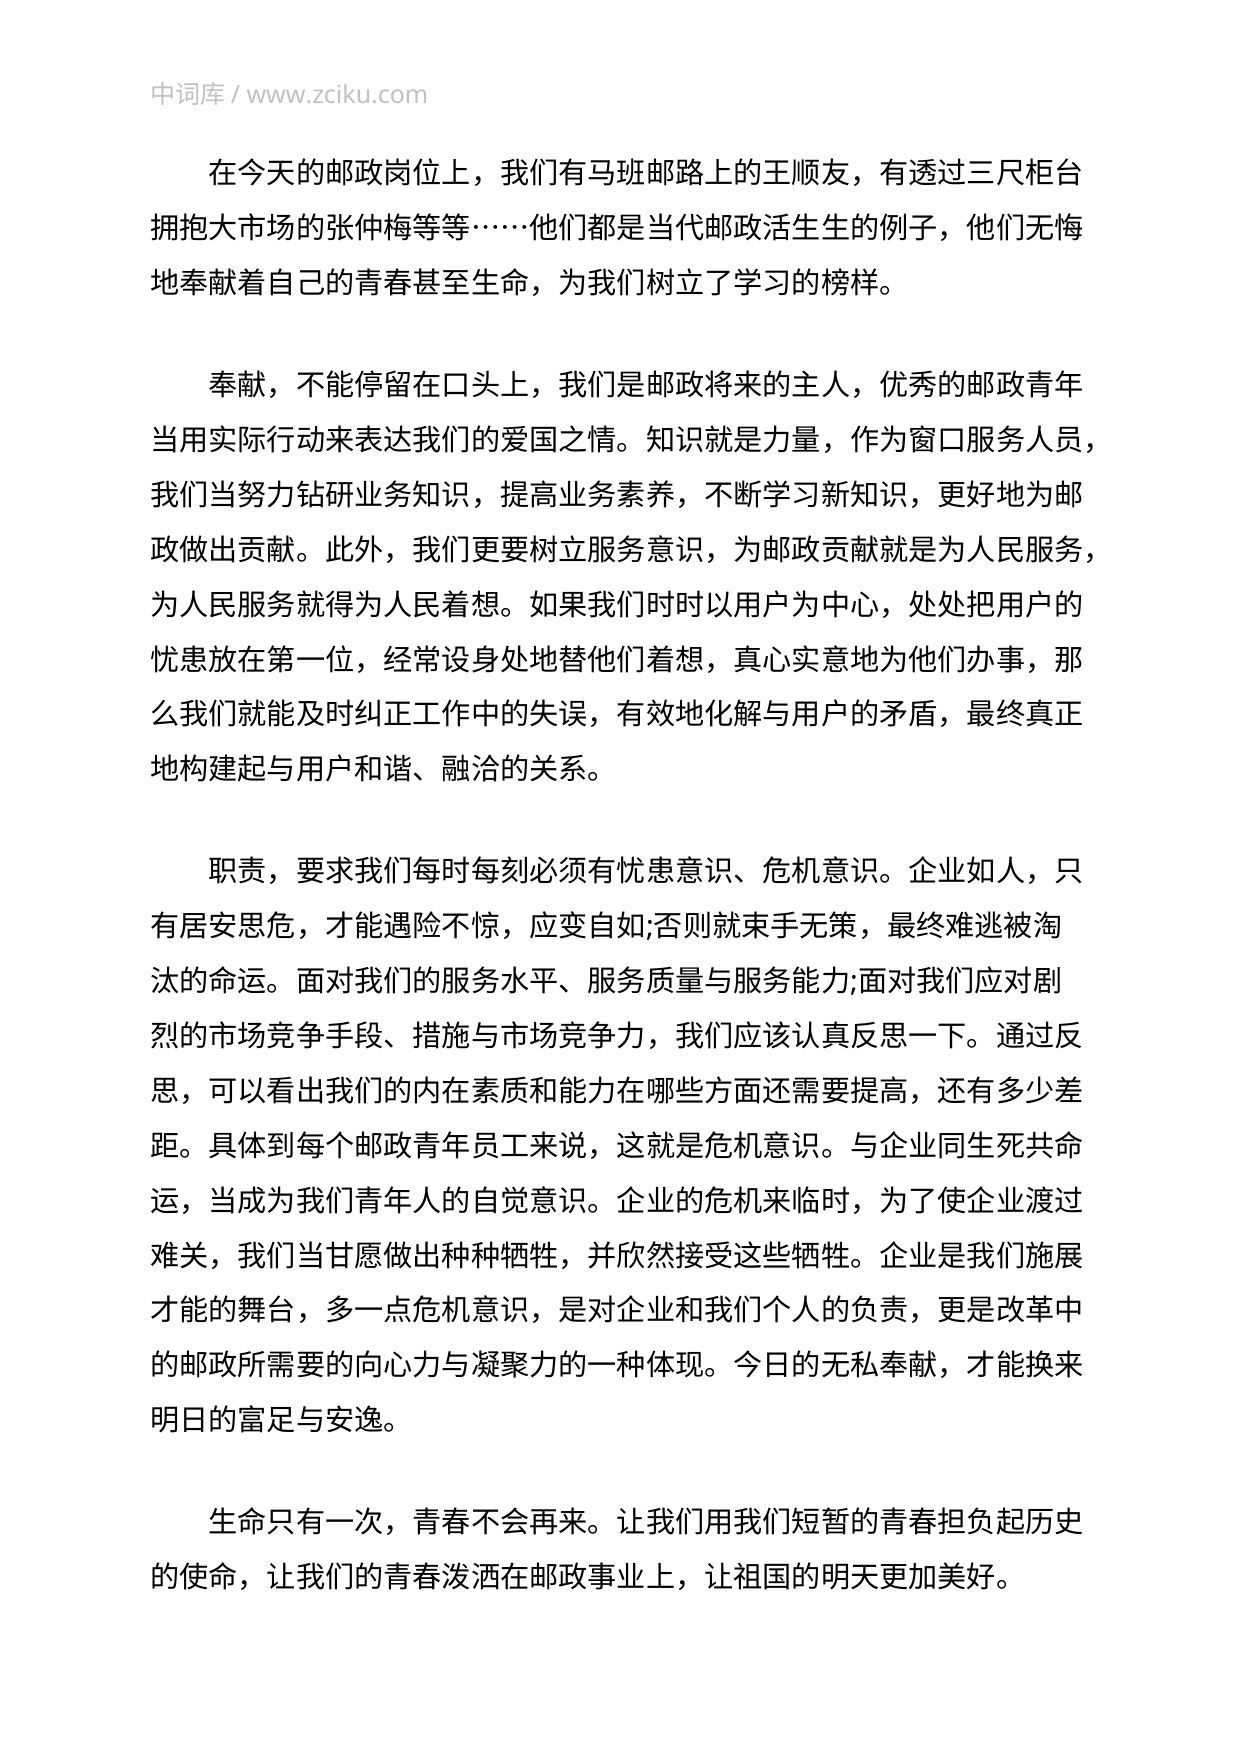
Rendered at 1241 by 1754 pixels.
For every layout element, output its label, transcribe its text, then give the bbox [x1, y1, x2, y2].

text 奉献，不能停留在口头上，我们是邮政将来的主人，优秀的邮政青年当用实际行动来表达我们的爱国之情。知识就是力量，作为窗口服务人员，我们当努力钻研业务知识，提高业务素养，不断学习新知识，更好地为邮政做出贡献。此外，我们更要树立服务意识，为邮政贡献就是为人民服务，为人民服务就得为人民着想。如果我们时时以用户为中心，处处把用户的忧患放在第一位，经常设身处地替他们着想，真心实意地为他们办事，那么我们就能及时纠正工作中的失误，有效地化解与用户的矛盾，最终真正地构建起与用户和谐、融洽的关系。 [150, 362, 1090, 788]
text 生命只有一次，青春不会再来。让我们用我们短暂的青春担负起历史的使命，让我们的青春泼洒在邮政事业上，让祖国的明天更加美好。 [150, 1498, 1090, 1596]
text 在今天的邮政岗位上，我们有马班邮路上的王顺友，有透过三尺柜台拥抱大市场的张仲梅等等……他们都是当代邮政活生生的例子，他们无悔地奉献着自己的青春甚至生命，为我们树立了学习的榜样。 [150, 150, 1090, 302]
text 职责，要求我们每时每刻必须有忧患意识、危机意识。企业如人，只有居安思危，才能遇险不惊，应变自如;否则就束手无策，最终难逃被淘汰的命运。面对我们的服务水平、服务质量与服务能力;面对我们应对剧烈的市场竞争手段、措施与市场竞争力，我们应该认真反思一下。通过反思，可以看出我们的内在素质和能力在哪些方面还需要提高，还有多少差距。具体到每个邮政青年员工来说，这就是危机意识。与企业同生死共命运，当成为我们青年人的自觉意识。企业的危机来临时，为了使企业渡过难关，我们当甘愿做出种种牺牲，并欣然接受这些牺牲。企业是我们施展才能的舞台，多一点危机意识，是对企业和我们个人的负责，更是改革中的邮政所需要的向心力与凝聚力的一种体现。今日的无私奉献，才能换来明日的富足与安逸。 [150, 848, 1090, 1439]
